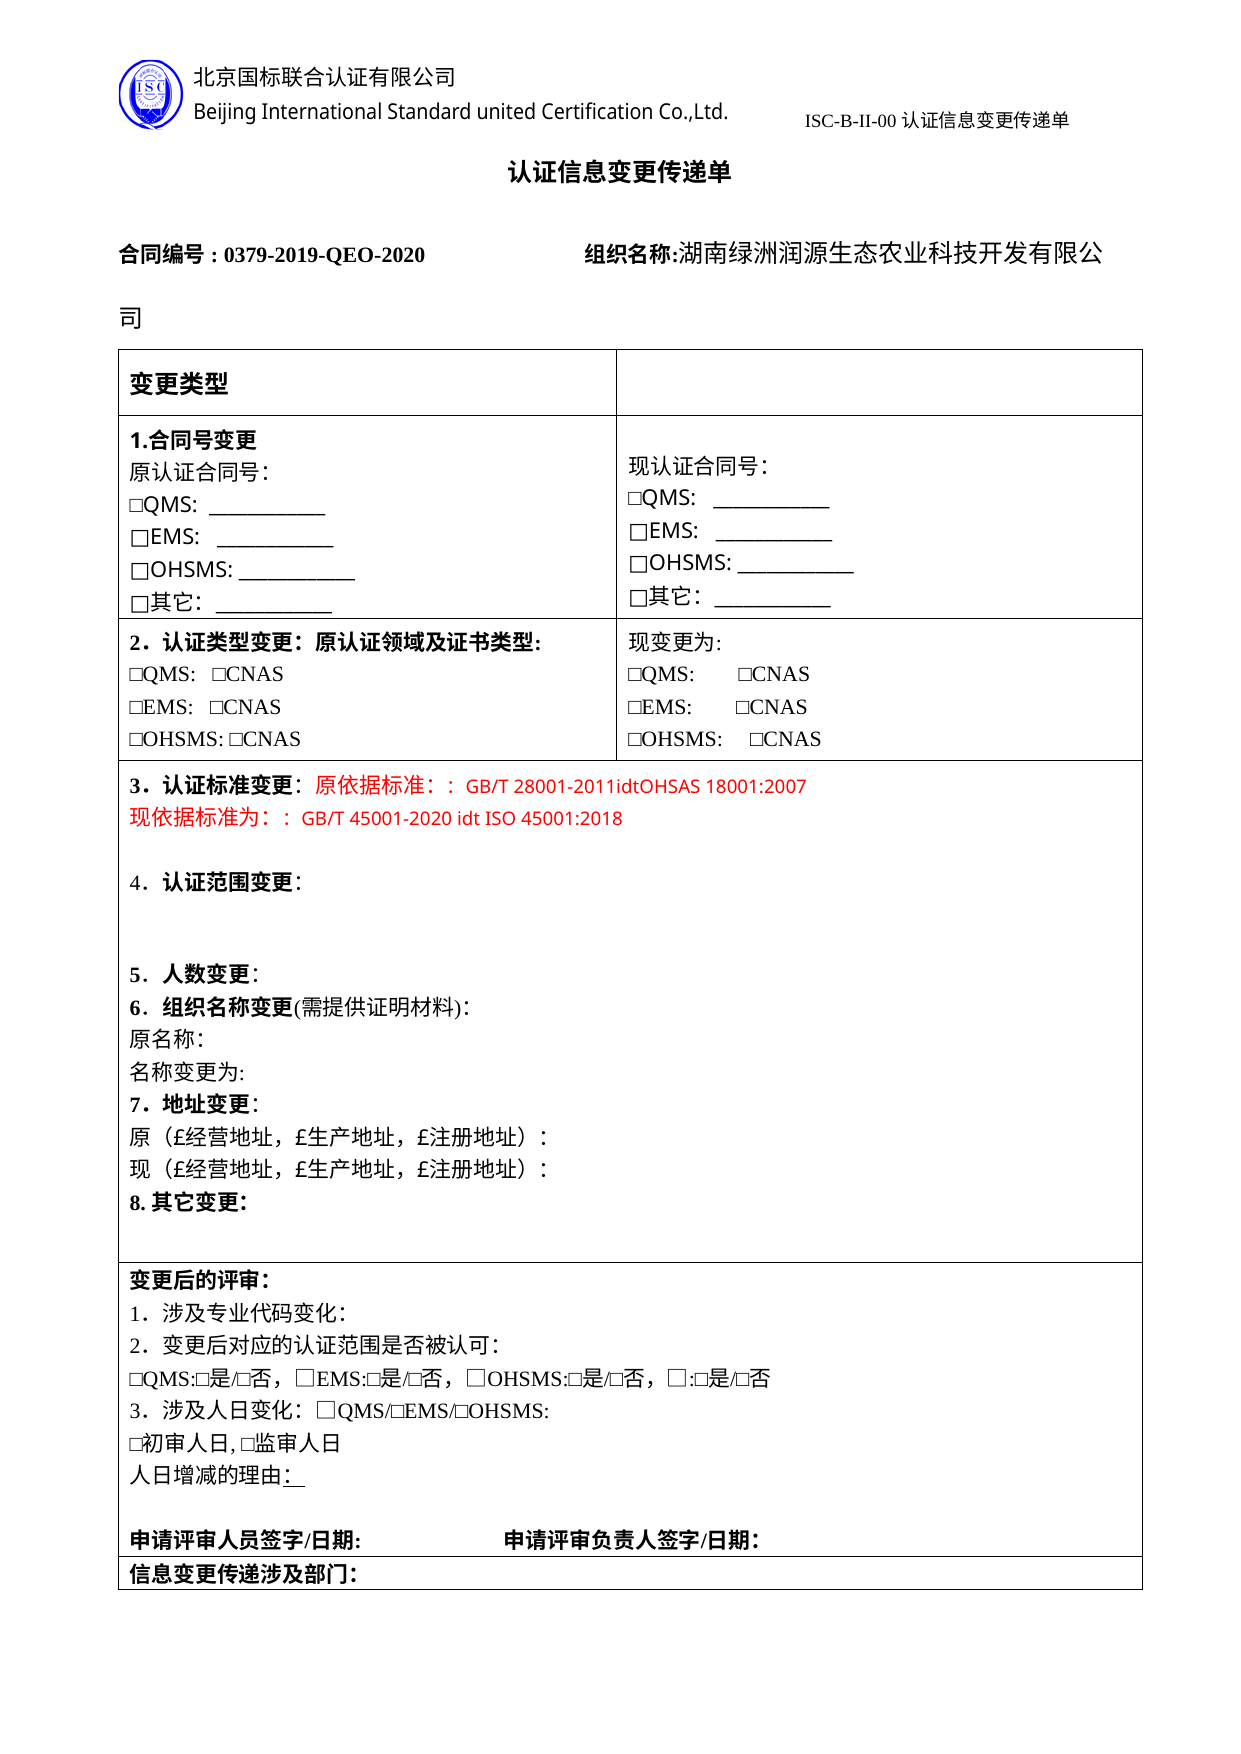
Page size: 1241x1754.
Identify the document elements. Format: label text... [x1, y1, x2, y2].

picture [118, 59, 184, 129]
table_cell 信息变更传递涉及部门： [119, 1557, 1142, 1589]
text 合同编号 : 0379-2019-QEO-2020 组织名称:湖南绿洲润源生态农业科技开发有限公司 [118, 219, 1122, 349]
table_header 变更类型 [119, 350, 616, 415]
table_cell 1.合同号变更 原认证合同号： □QMS: ____________ □EMS: ____________ □OHSMS: ____________ □其它：____________ [119, 416, 616, 617]
table_cell 现认证合同号： □QMS: ____________ □EMS: ____________ □OHSMS: ____________ □其它：____________ [617, 416, 1142, 617]
table_header [617, 350, 1142, 415]
table_cell 现变更为: □QMS: □CNAS □EMS: □CNAS □OHSMS: □CNAS [617, 619, 1142, 760]
table_cell 变更后的评审： 1．涉及专业代码变化： 2．变更后对应的认证范围是否被认可： □QMS:□是/□否，□EMS:□是/□否，□OHSMS:□是/□否，□:□是/□否 3．涉及人日变化：□QMS/□EMS/□OHSMS: □初审人日, □监审人日 人日增减的理由： 申请评审人员签字/日期: 申请评审负责人签字/日期： [119, 1263, 1142, 1556]
table_cell 2．认证类型变更：原认证领域及证书类型: □QMS: □CNAS □EMS: □CNAS □OHSMS: □CNAS [119, 619, 616, 760]
table_cell 3．认证标准变更：原依据标准：：GB/T 28001-2011idtOHSAS 18001:2007 现依据标准为：：GB/T 45001-2020 idt ISO 45001:2018 4．认证范围变更： 5．人数变更： 6．组织名称变更(需提供证明材料)： 原名称： 名称变更为: 7．地址变更： 原（£经营地址，£生产地址，£注册地址）： 现（£经营地址，£生产地址，£注册地址）： 8. 其它变更： [119, 761, 1142, 1262]
text 认证信息变更传递单 [118, 138, 1122, 203]
